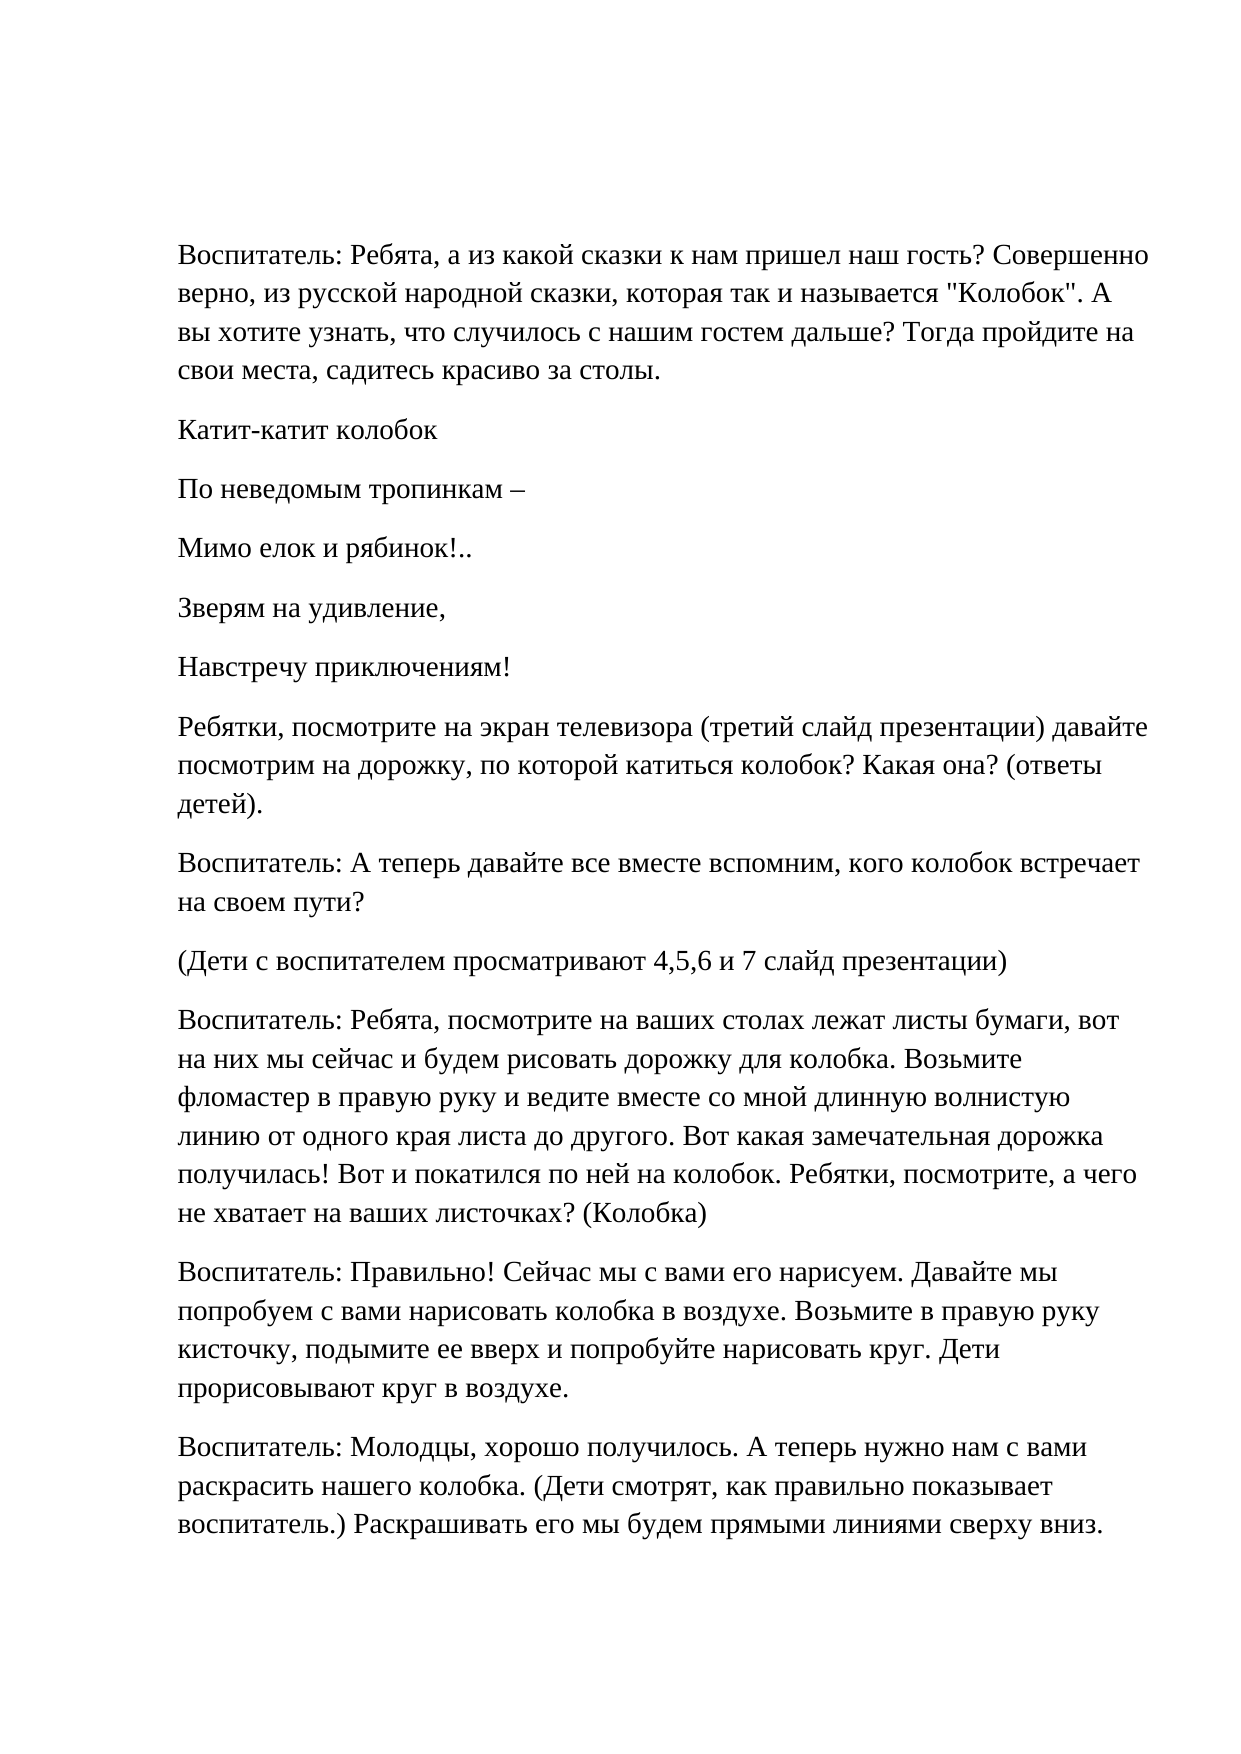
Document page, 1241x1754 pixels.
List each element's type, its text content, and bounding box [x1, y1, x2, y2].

text Зверям на удивление, [177, 590, 1152, 623]
text Воспитатель: Молодцы, хорошо получилось. А теперь нужно нам с вами раскрасить нашего колобка. (Дети смотрят, как правильно показывает воспитатель.) Раскрашивать его мы будем прямыми линиями сверху вниз. [177, 1429, 1152, 1540]
text Воспитатель: Правильно! Сейчас мы с вами его нарисуем. Давайте мы попробуем с вами нарисовать колобка в воздухе. Возьмите в правую руку кисточку, подымите ее вверх и попробуйте нарисовать круг. Дети прорисовывают круг в воздухе. [177, 1254, 1152, 1404]
text Ребятки, посмотрите на экран телевизора (третий слайд презентации) давайте посмотрим на дорожку, по которой катиться колобок? Какая она? (ответы детей). [177, 709, 1152, 819]
text Воспитатель: Ребята, а из какой сказки к нам пришел наш гость? Совершенно верно, из русской народной сказки, которая так и называется "Колобок". А вы хотите узнать, что случилось с нашим гостем дальше? Тогда пройдите на свои места, садитесь красиво за столы. [177, 237, 1152, 386]
text Катит-катит колобок [177, 412, 1152, 445]
text Мимо елок и рябинок!.. [177, 531, 1152, 564]
text По неведомым тропинкам – [177, 471, 1152, 505]
text Воспитатель: Ребята, посмотрите на ваших столах лежат листы бумаги, вот на них мы сейчас и будем рисовать дорожку для колобка. Возьмите фломастер в правую руку и ведите вместе со мной длинную волнистую линию от одного края листа до другого. Вот какая замечательная дорожка получилась! Вот и покатился по ней на колобок. Ребятки, посмотрите, а чего не хватает на ваших листочках? (Колобка) [177, 1002, 1152, 1229]
text Навстречу приключениям! [177, 649, 1152, 683]
text Воспитатель: А теперь давайте все вместе вспомним, кого колобок встречает на своем пути? [177, 845, 1152, 917]
text (Дети с воспитателем просматривают 4,5,6 и 7 слайд презентации) [177, 943, 1152, 977]
